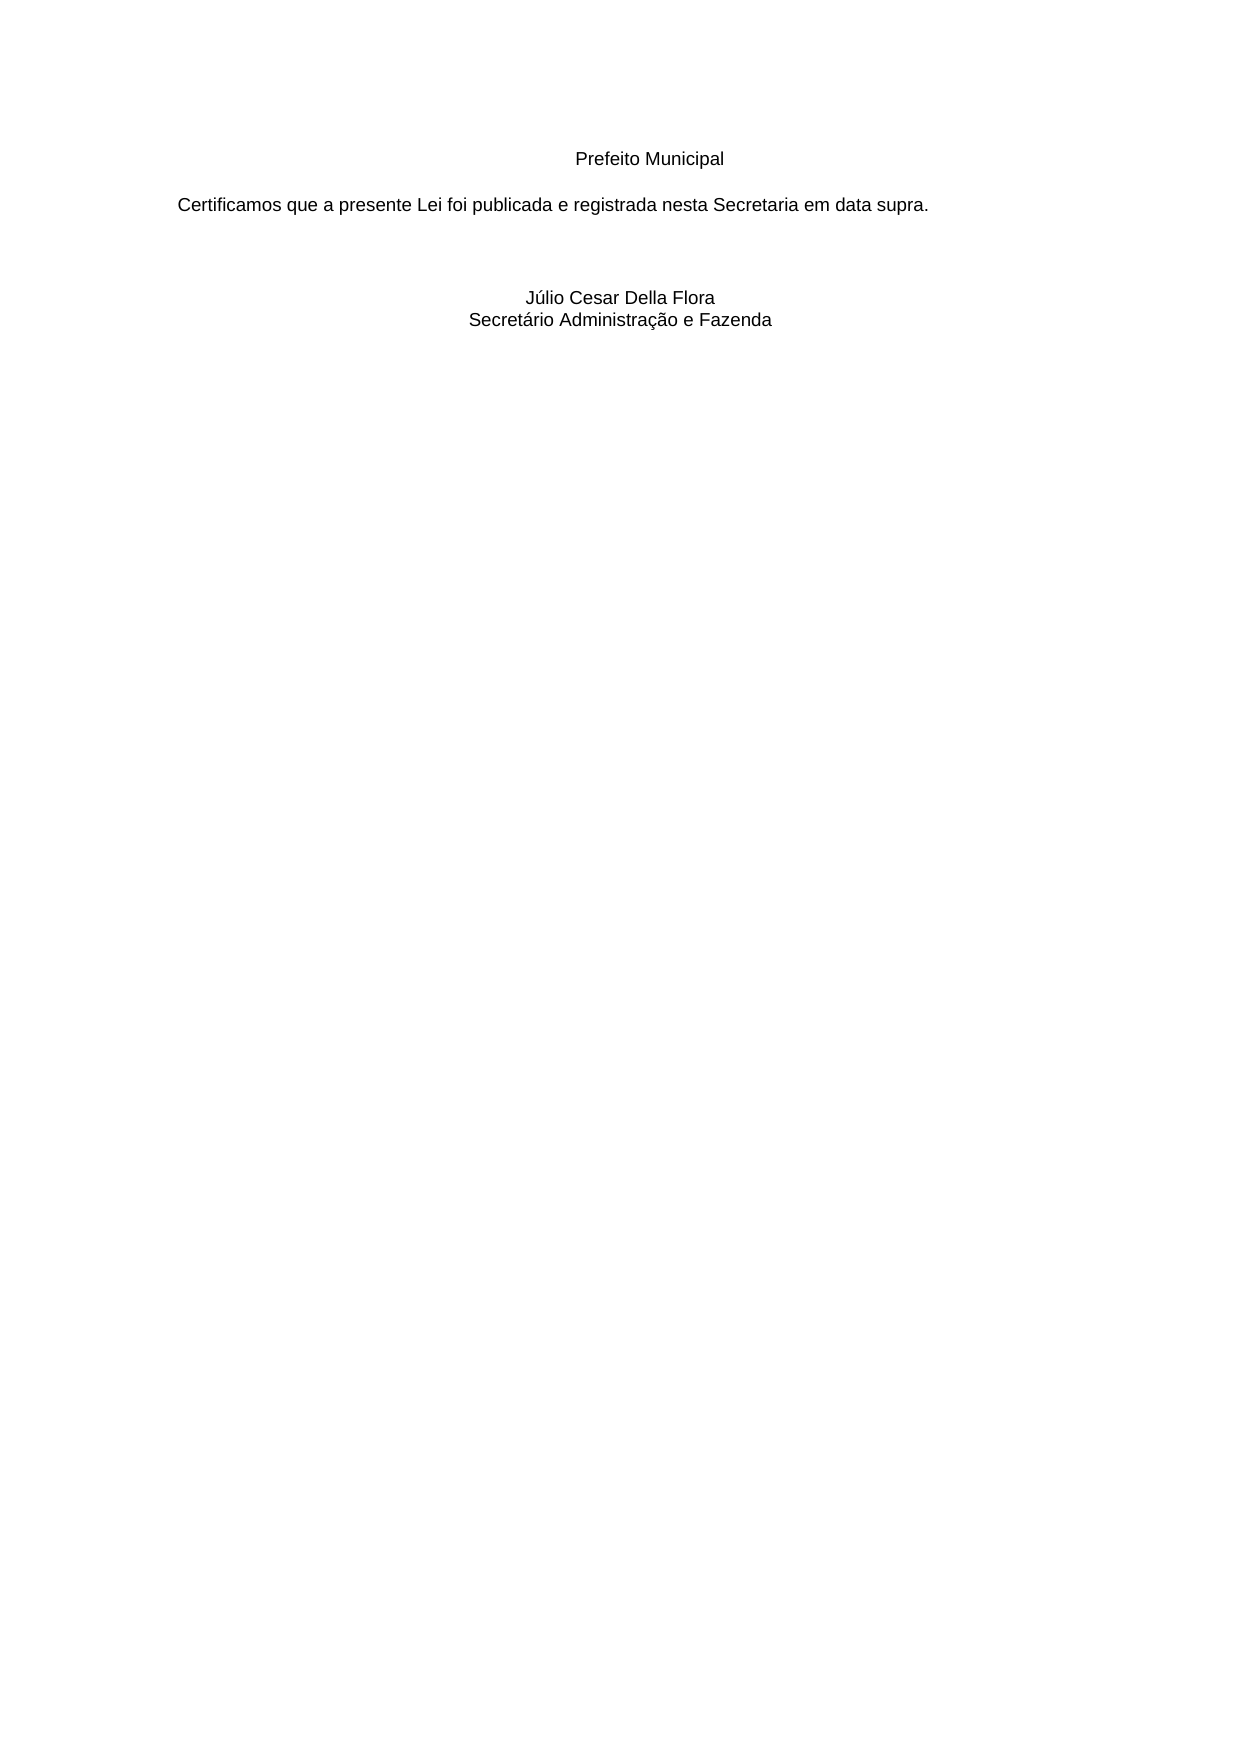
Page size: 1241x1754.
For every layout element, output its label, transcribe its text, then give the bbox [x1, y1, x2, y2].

text Certificamos que a presente Lei foi publicada e registrada nesta Secretaria em data supra. [177, 194, 1063, 216]
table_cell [207, 148, 1093, 194]
text Secretário Administração e Fazenda [177, 309, 1063, 330]
text Júlio Cesar Della Flora [177, 287, 1063, 309]
